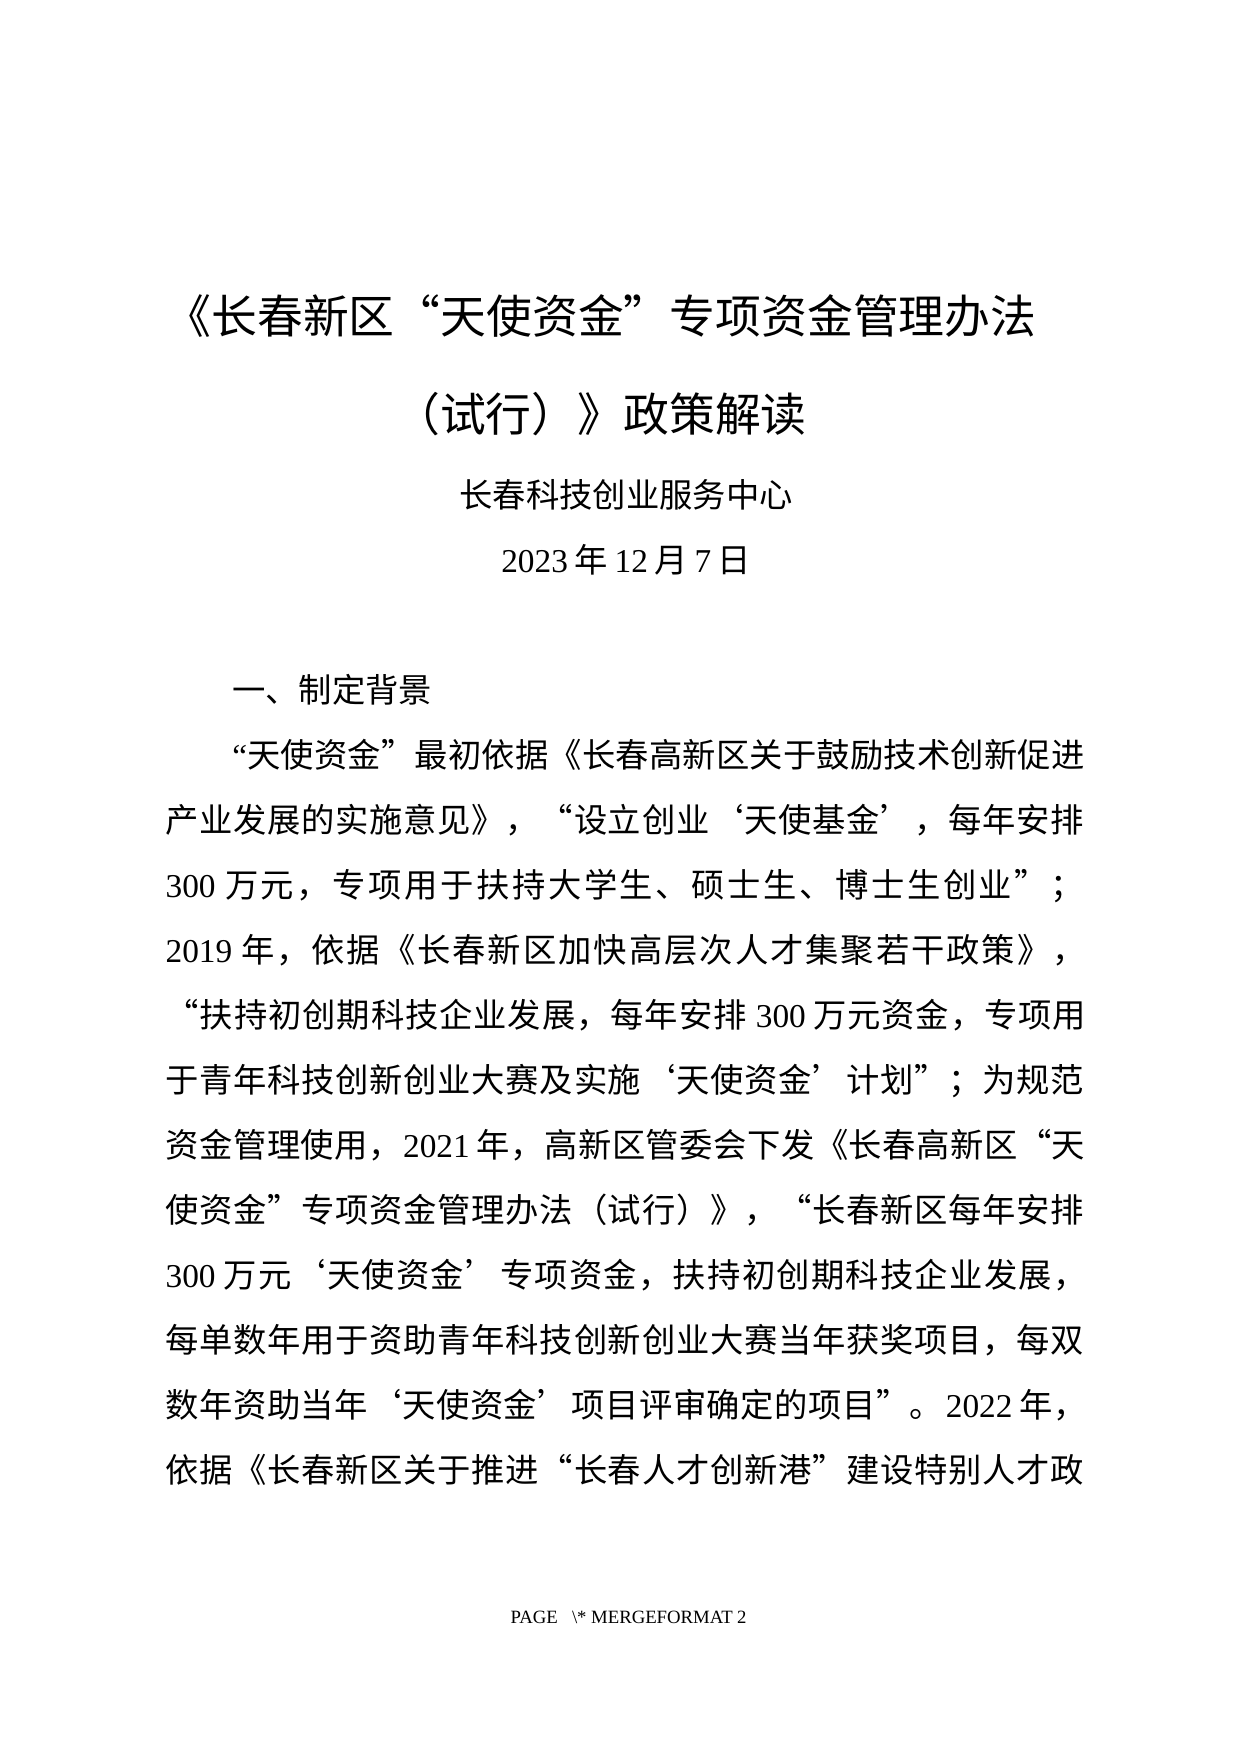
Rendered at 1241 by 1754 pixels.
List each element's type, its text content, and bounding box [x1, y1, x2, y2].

text （试行）》政策解读 [394, 363, 1087, 460]
text 长春科技创业服务中心 [165, 460, 1087, 525]
text 《长春新区“天使资金”专项资金管理办法 [165, 265, 1087, 363]
text 2023年12月7日 [165, 525, 1087, 590]
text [165, 720, 1087, 1500]
text 一、制定背景 [165, 655, 1087, 720]
